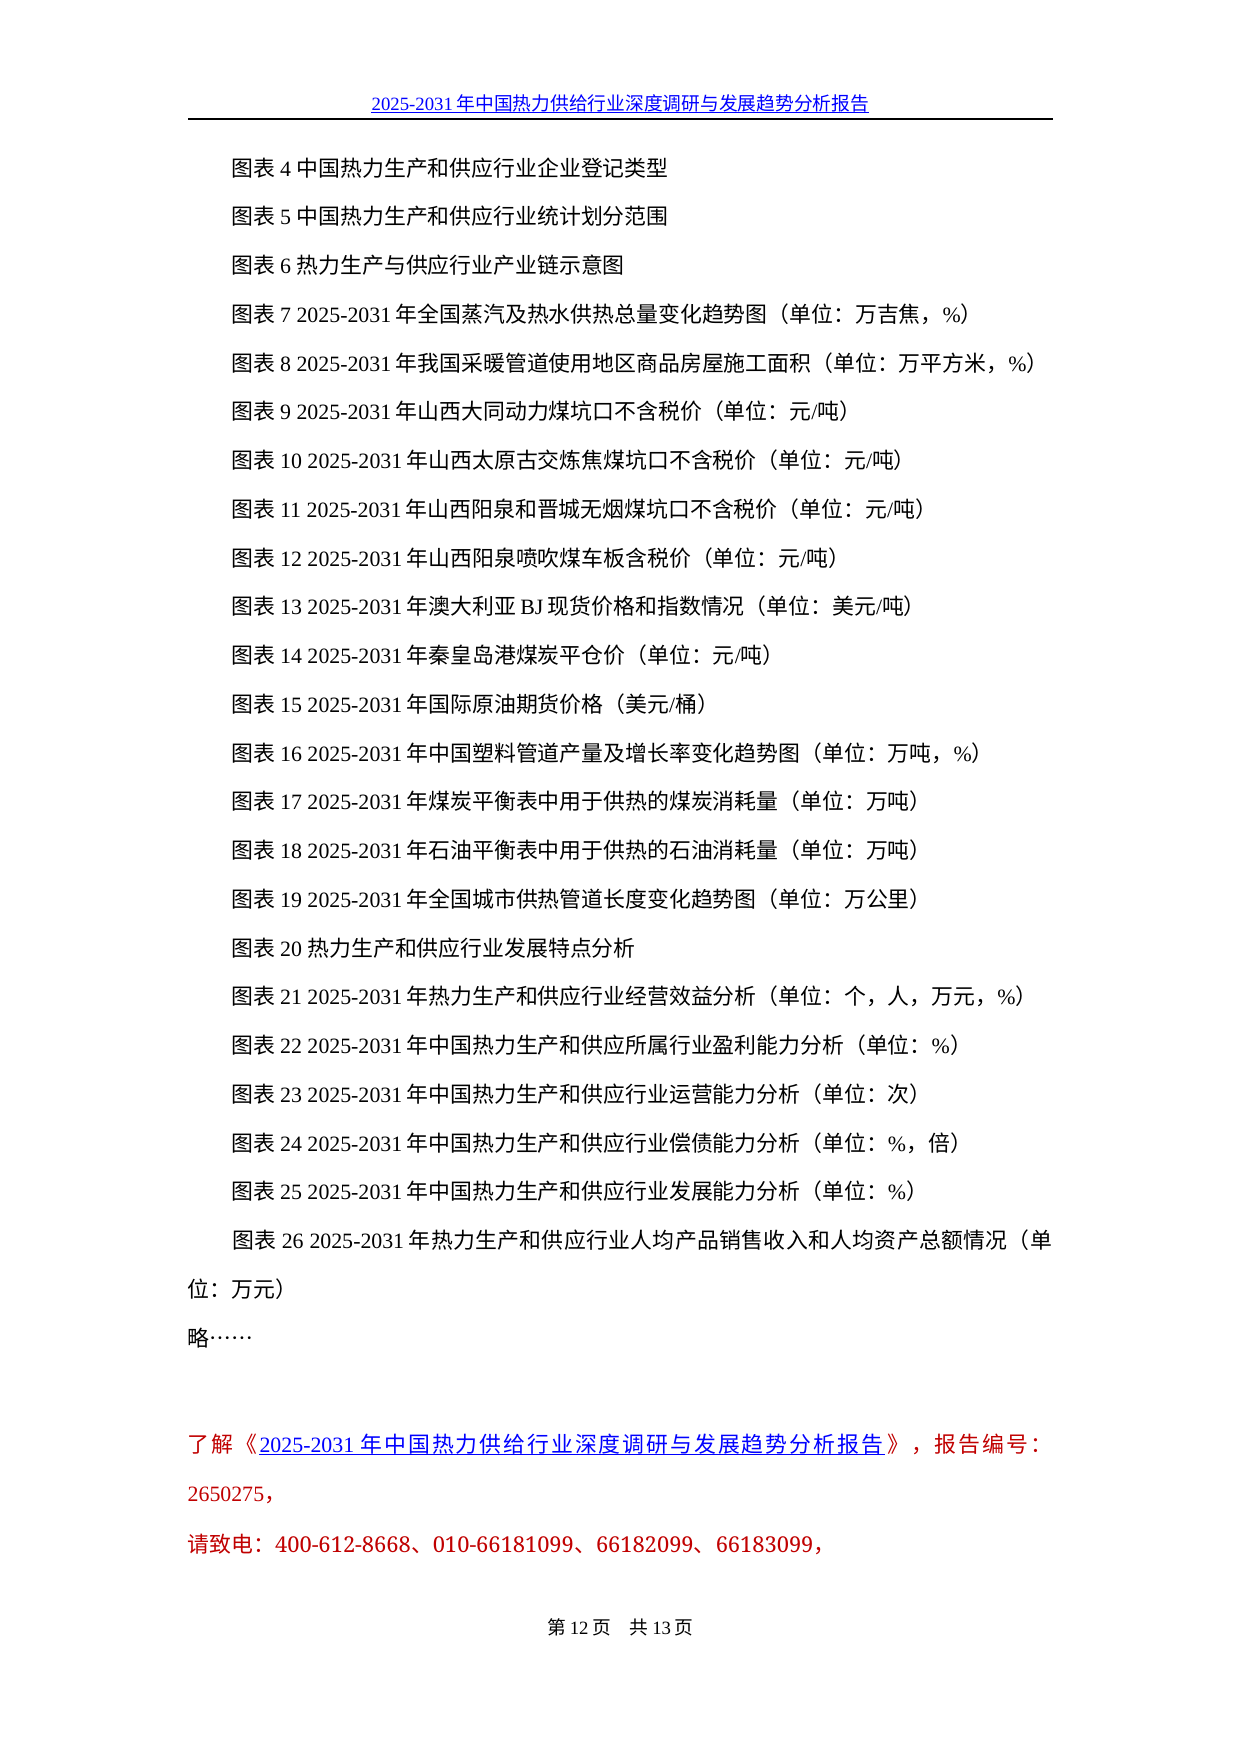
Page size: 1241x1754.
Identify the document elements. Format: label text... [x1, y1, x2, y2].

text 了解《2025-2031年中国热力供给行业深度调研与发展趋势分析报告》，报告编号：2650275， [187, 1427, 1053, 1508]
text 请致电：400-612-8668、010-66181099、66182099、66183099， [187, 1527, 1053, 1559]
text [187, 150, 1053, 1353]
